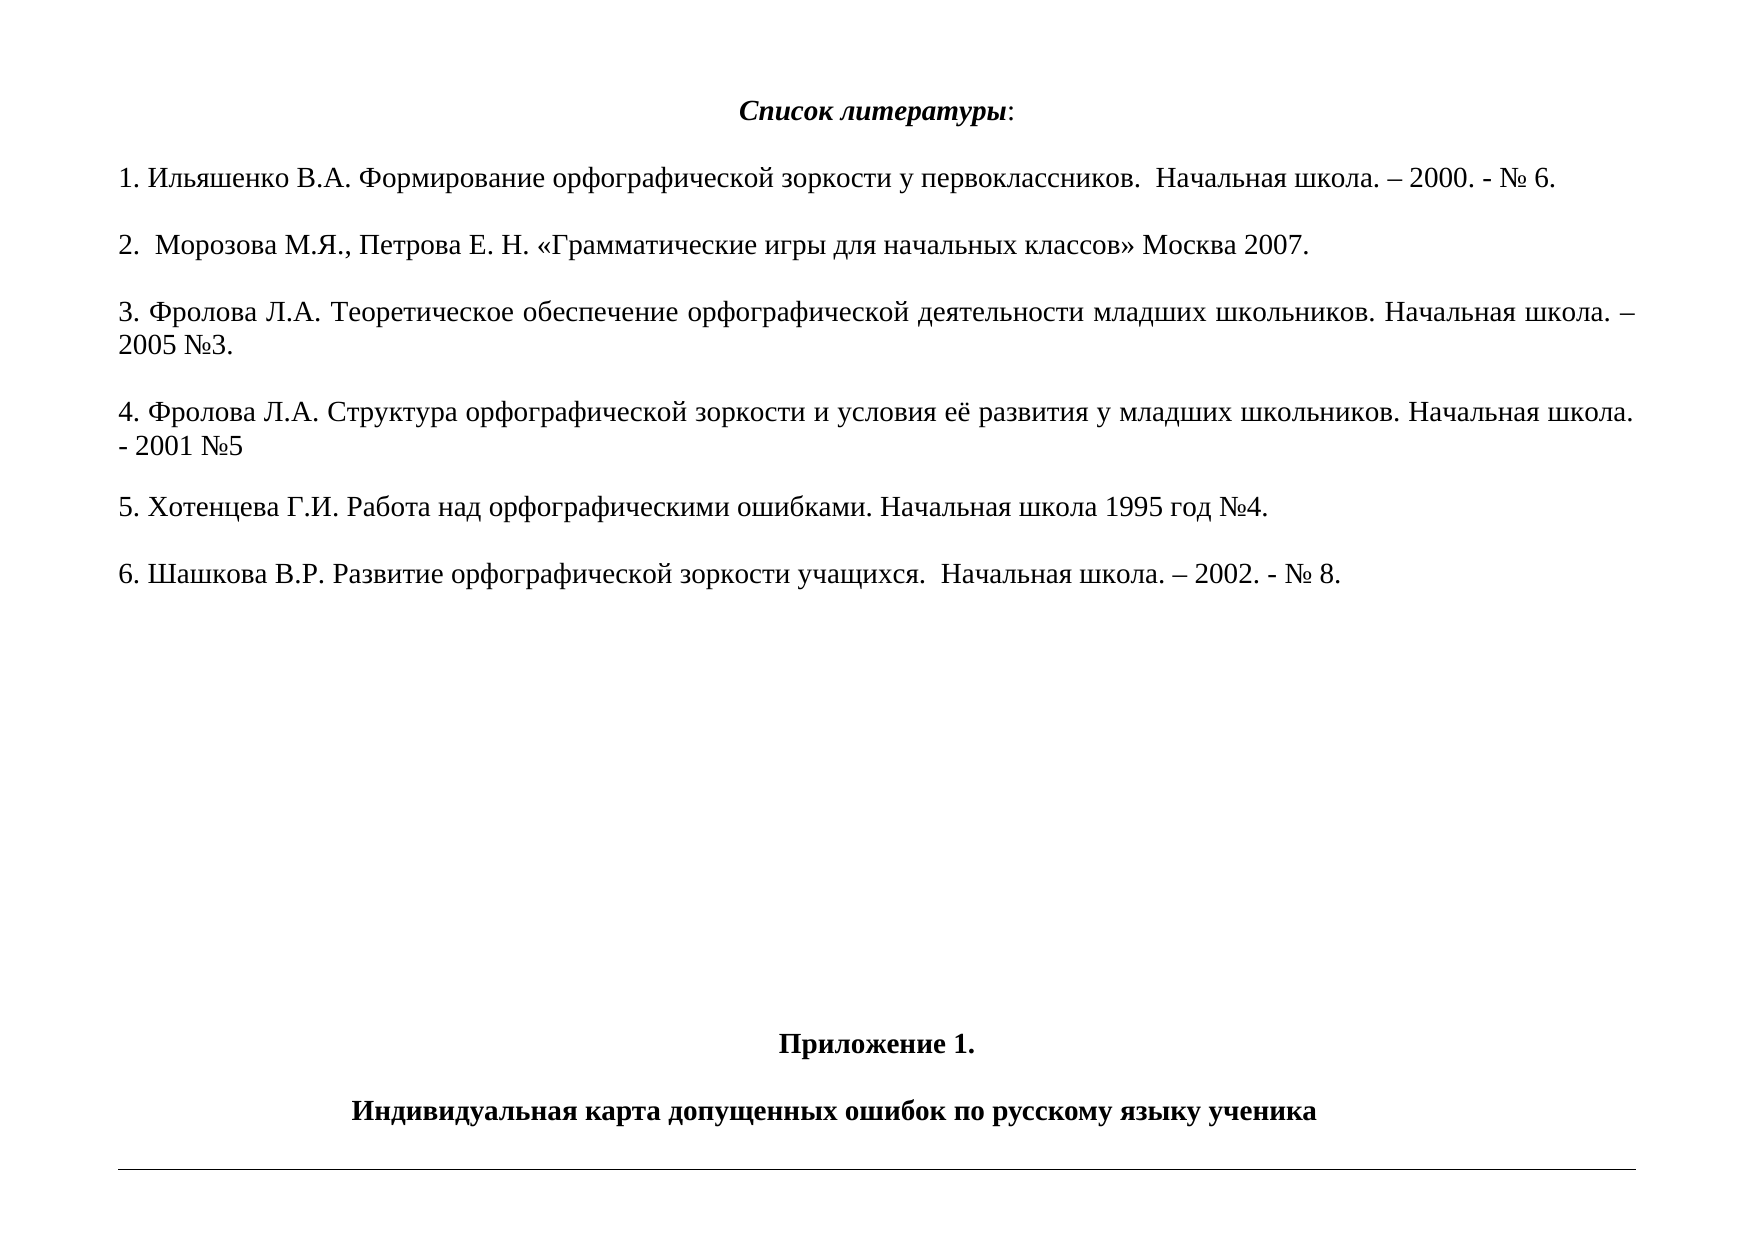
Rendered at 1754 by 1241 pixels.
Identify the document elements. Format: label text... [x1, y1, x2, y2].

text Приложение 1. [118, 1026, 1636, 1060]
text 5. Хотенцева Г.И. Работа над орфографическими ошибками. Начальная школа 1995 год №4. [118, 489, 1636, 523]
text Список литературы: [118, 93, 1636, 126]
text 4. Фролова Л.А. Структура орфографической зоркости и условия её развития у младших школьников. Начальная школа. - 2001 №5 [118, 394, 1636, 462]
text 1. Ильяшенко В.А. Формирование орфографической зоркости у первоклассников. Начальная школа. – 2000. - № 6. [118, 160, 1636, 193]
subtitle Индивидуальная карта допущенных ошибок по русскому языку ученика [118, 1093, 1636, 1127]
text 3. Фролова Л.А. Теоретическое обеспечение орфографической деятельности младших школьников. Начальная школа. – 2005 №3. [118, 294, 1636, 361]
text 2. Морозова М.Я., Петрова Е. Н. «Грамматические игры для начальных классов» Москва 2007. [118, 227, 1636, 260]
text 6. Шашкова В.Р. Развитие орфографической зоркости учащихся. Начальная школа. – 2002. - № 8. [118, 557, 1636, 590]
